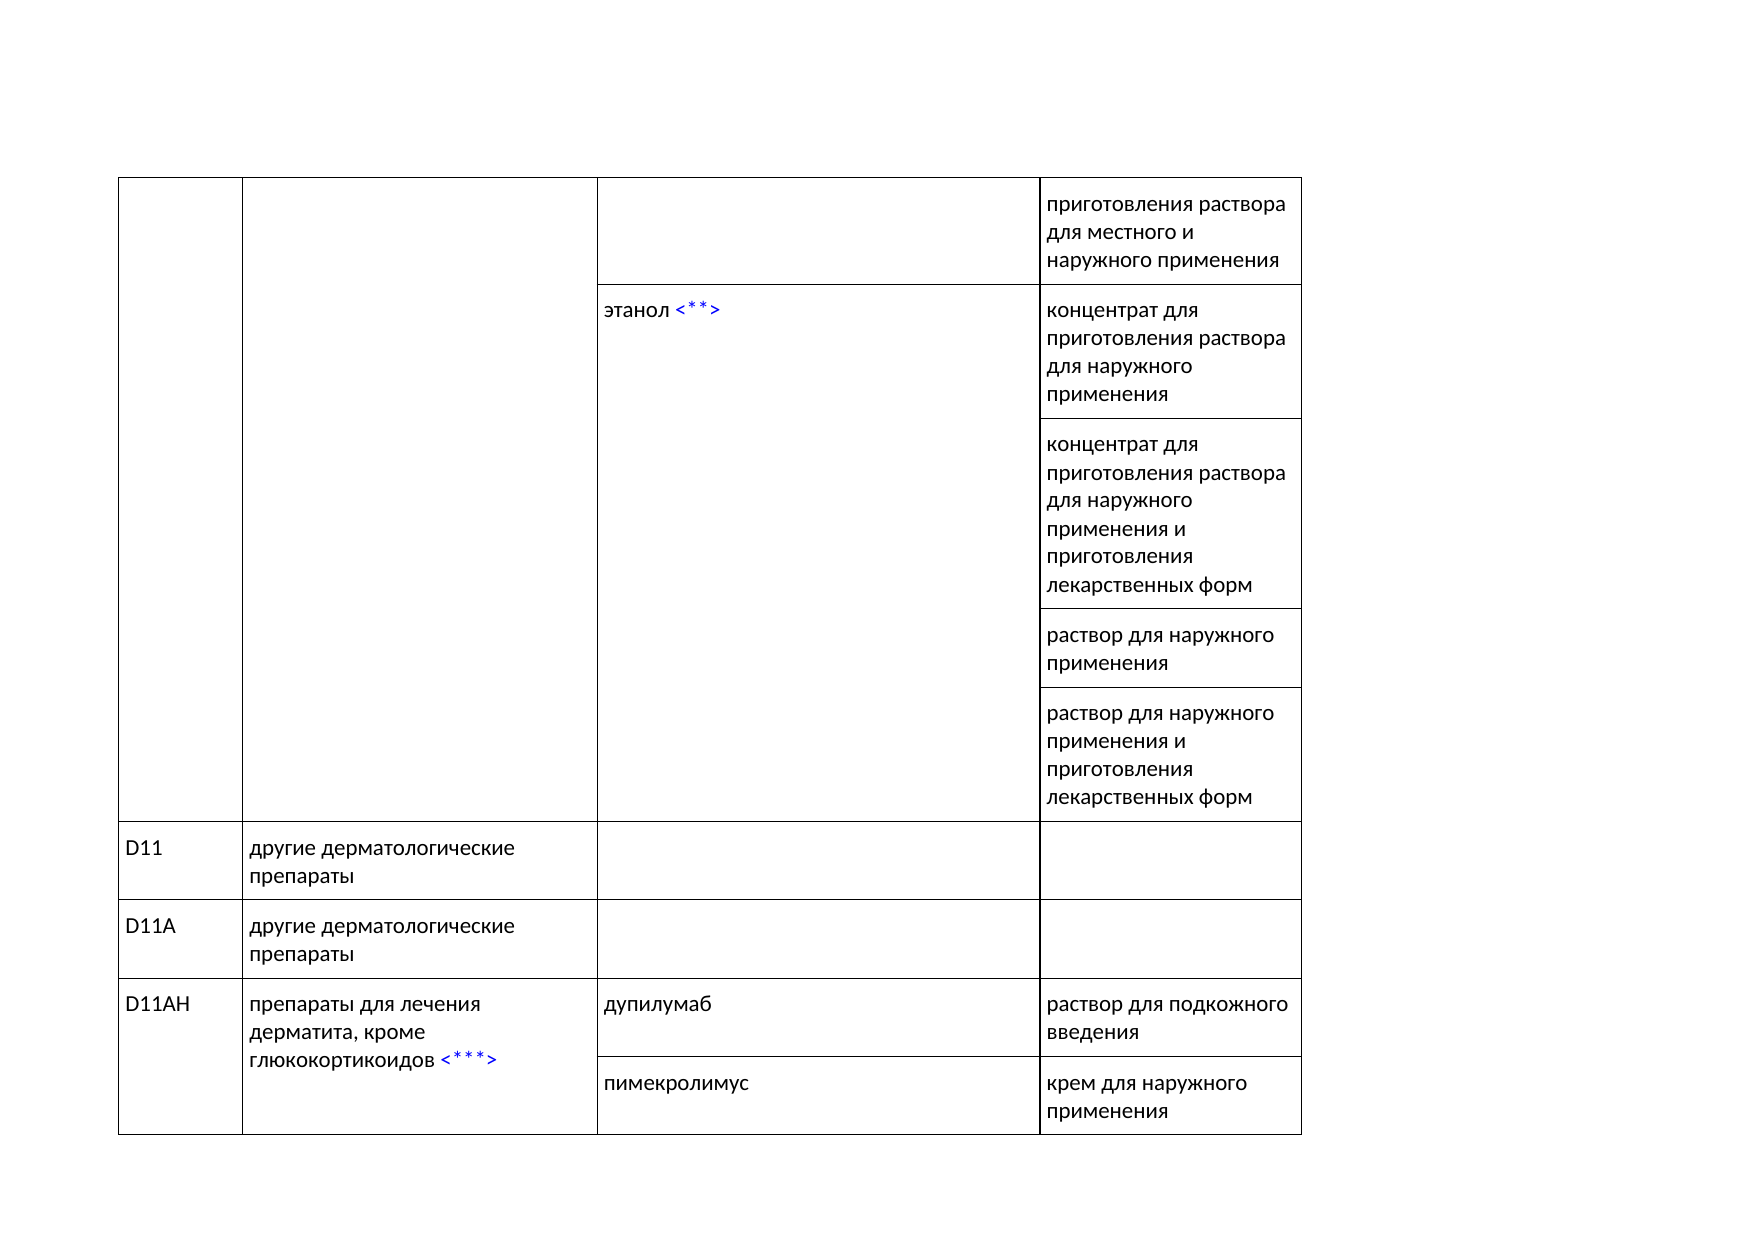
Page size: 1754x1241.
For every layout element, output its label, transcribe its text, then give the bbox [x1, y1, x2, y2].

table_cell [1041, 822, 1301, 899]
table_cell пимекролимус [598, 1057, 1039, 1134]
table_cell D11A [119, 900, 242, 978]
table_cell дупилумаб [598, 979, 1039, 1056]
table_cell [598, 900, 1039, 978]
table_cell D11 [119, 822, 242, 899]
table_cell D11AH [119, 979, 242, 1134]
table_cell другие дерматологические препараты [243, 822, 597, 899]
table_cell раствор для наружного применения [1041, 609, 1301, 687]
table_cell [598, 822, 1039, 899]
table_cell этанол <**> [598, 285, 1039, 821]
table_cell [1041, 178, 1301, 283]
table_cell раствор для подкожного введения [1041, 979, 1301, 1056]
table_cell крем для наружного применения [1041, 1057, 1301, 1134]
table_cell концентрат для приготовления раствора для наружного применения и приготовления лекарственных форм [1041, 419, 1301, 608]
table_cell препараты для лечения дерматита, кроме глюкокортикоидов <***> [243, 979, 597, 1134]
table_cell концентрат для приготовления раствора для наружного применения [1041, 285, 1301, 418]
table_cell раствор для наружного применения и приготовления лекарственных форм [1041, 688, 1301, 821]
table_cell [598, 178, 1039, 283]
table_cell [1041, 900, 1301, 978]
table_cell другие дерматологические препараты [243, 900, 597, 978]
